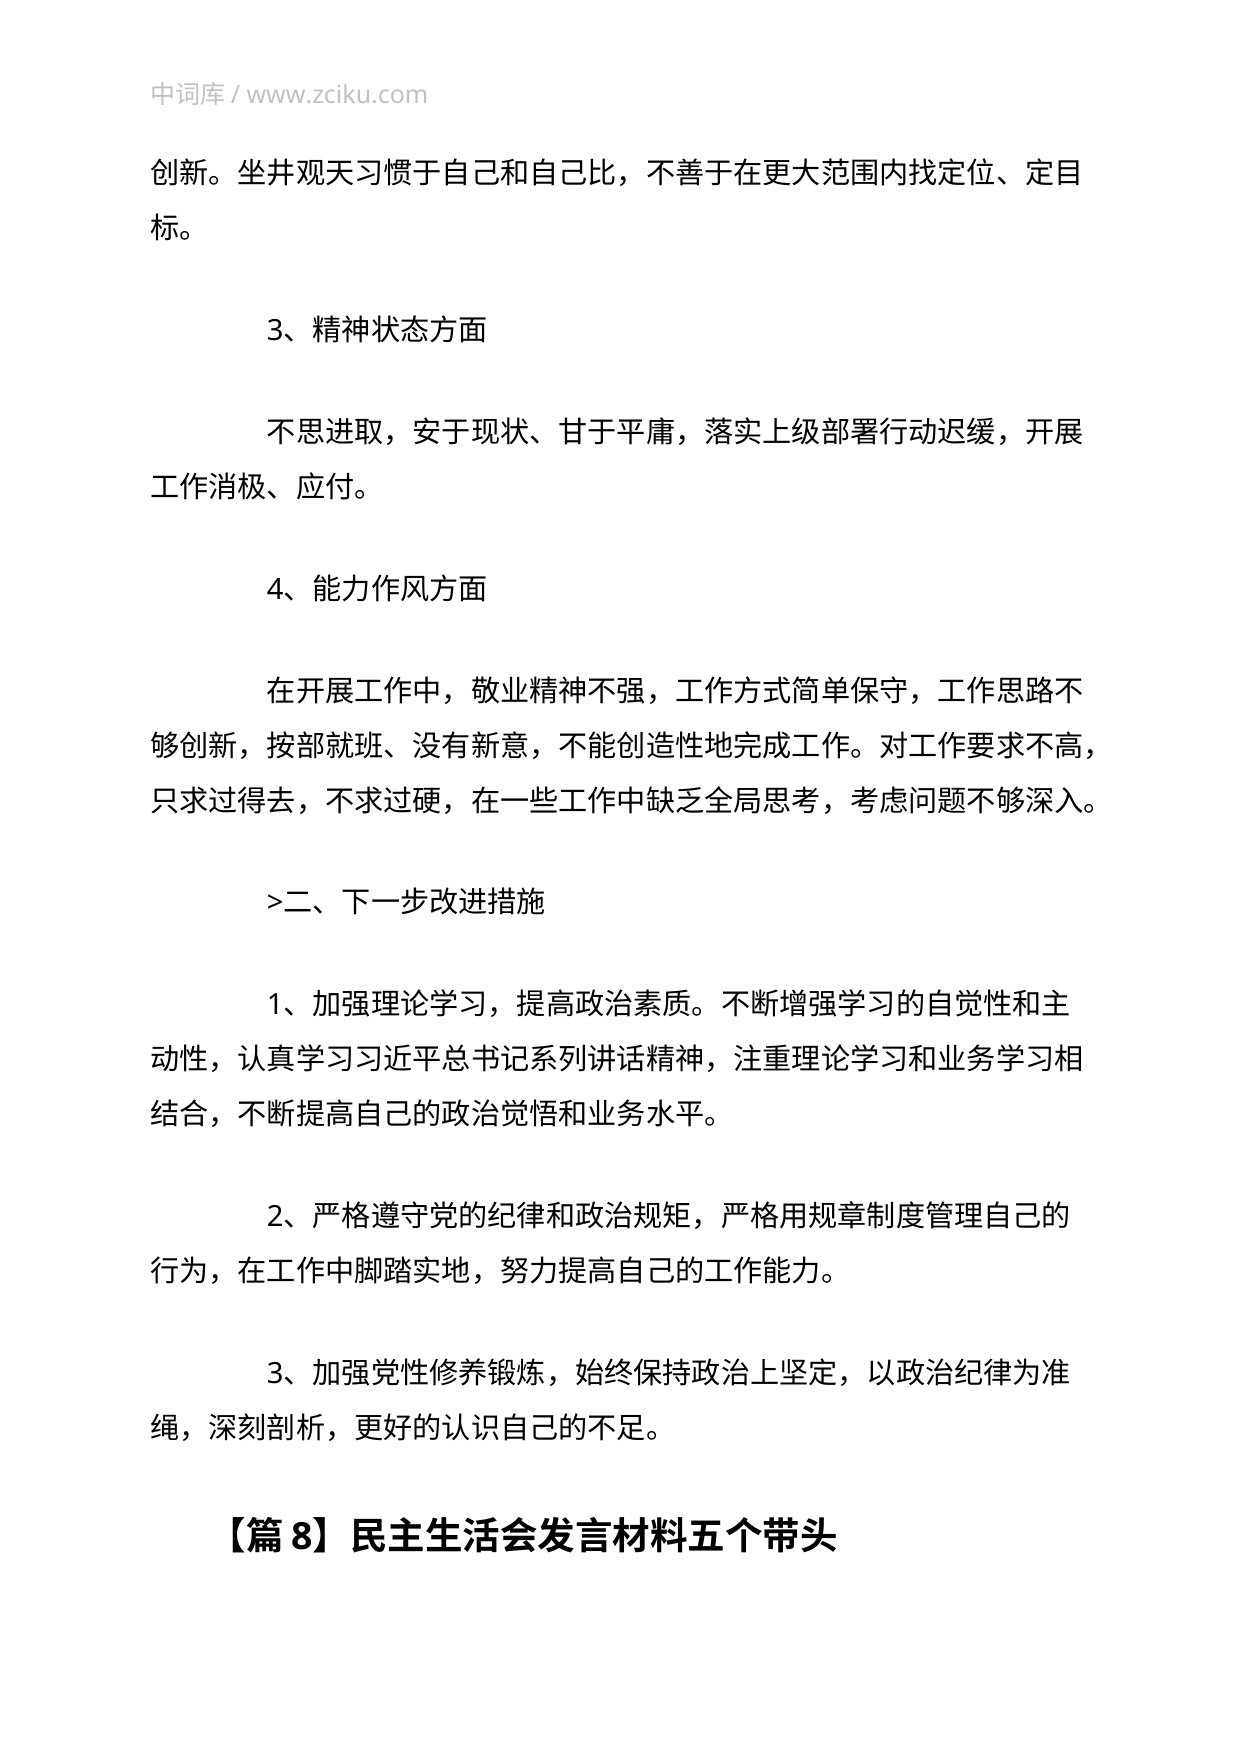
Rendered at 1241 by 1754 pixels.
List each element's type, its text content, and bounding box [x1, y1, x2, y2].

text 2、严格遵守党的纪律和政治规矩，严格用规章制度管理自己的行为，在工作中脚踏实地，努力提高自己的工作能力。 [150, 1192, 1090, 1290]
text 4、能力作风方面 [150, 565, 1090, 608]
text 不思进取，安于现状、甘于平庸，落实上级部署行动迟缓，开展工作消极、应付。 [150, 409, 1090, 506]
text 【篇8】民主生活会发言材料五个带头 [150, 1506, 1090, 1561]
text >二、下一步改进措施 [150, 879, 1090, 921]
text 在开展工作中，敬业精神不强，工作方式简单保守，工作思路不够创新，按部就班、没有新意，不能创造性地完成工作。对工作要求不高，只求过得去，不求过硬，在一些工作中缺乏全局思考，考虑问题不够深入。 [150, 667, 1090, 819]
text 3、加强党性修养锻炼，始终保持政治上坚定，以政治纪律为准绳，深刻剖析，更好的认识自己的不足。 [150, 1349, 1090, 1447]
text 1、加强理论学习，提高政治素质。不断增强学习的自觉性和主动性，认真学习习近平总书记系列讲话精神，注重理论学习和业务学习相结合，不断提高自己的政治觉悟和业务水平。 [150, 981, 1090, 1133]
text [150, 150, 1090, 247]
text 3、精神状态方面 [150, 307, 1090, 349]
